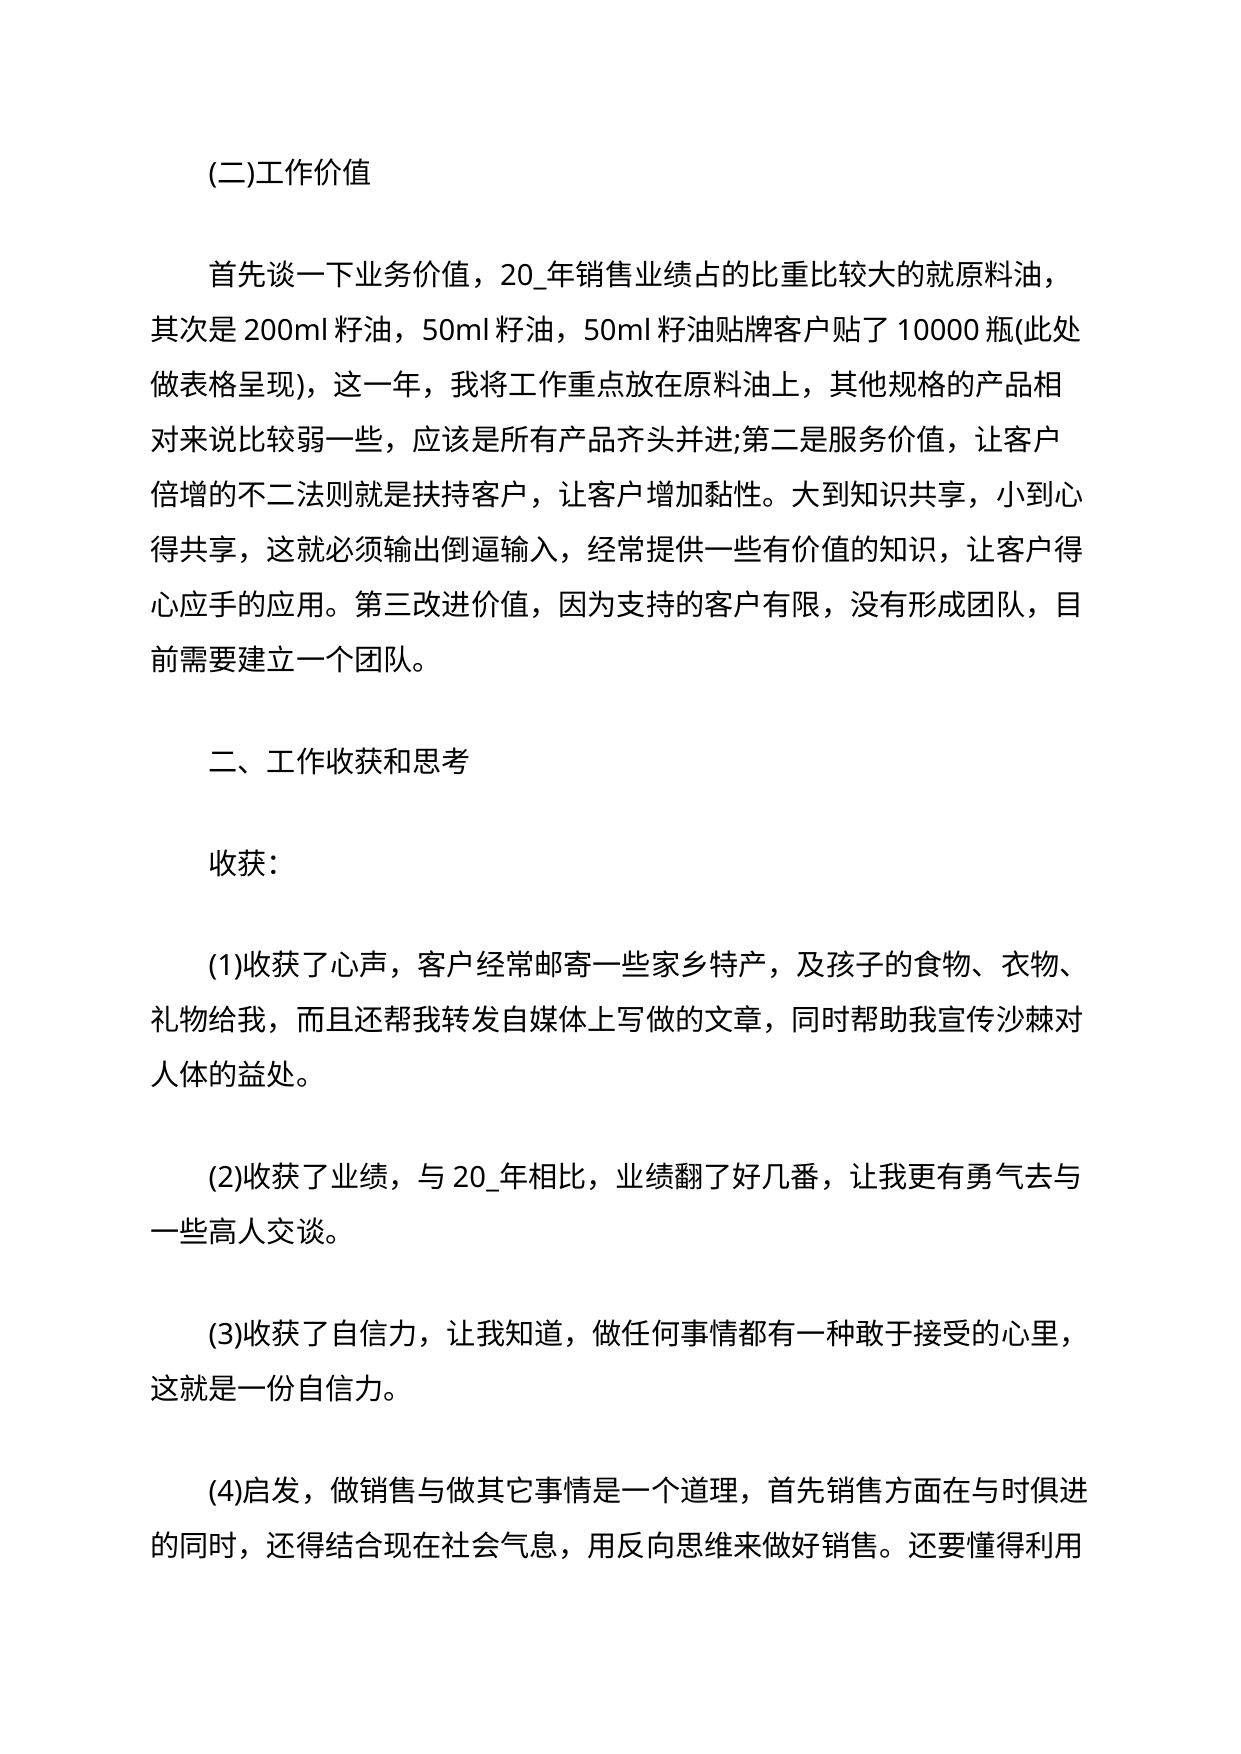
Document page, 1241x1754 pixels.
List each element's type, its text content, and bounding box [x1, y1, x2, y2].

text (二)工作价值 [150, 150, 1090, 192]
text 二、工作收获和思考 [150, 738, 1090, 781]
text 收获： [150, 840, 1090, 882]
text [150, 1467, 1090, 1564]
text 首先谈一下业务价值，20_年销售业绩占的比重比较大的就原料油，其次是200ml籽油，50ml籽油，50ml籽油贴牌客户贴了10000瓶(此处做表格呈现)，这一年，我将工作重点放在原料油上，其他规格的产品相对来说比较弱一些，应该是所有产品齐头并进;第二是服务价值，让客户倍增的不二法则就是扶持客户，让客户增加黏性。大到知识共享，小到心得共享，这就必须输出倒逼输入，经常提供一些有价值的知识，让客户得心应手的应用。第三改进价值，因为支持的客户有限，没有形成团队，目前需要建立一个团队。 [150, 252, 1090, 679]
text (3)收获了自信力，让我知道，做任何事情都有一种敢于接受的心里，这就是一份自信力。 [150, 1310, 1090, 1408]
text (2)收获了业绩，与20_年相比，业绩翻了好几番，让我更有勇气去与一些高人交谈。 [150, 1154, 1090, 1251]
text (1)收获了心声，客户经常邮寄一些家乡特产，及孩子的食物、衣物、礼物给我，而且还帮我转发自媒体上写做的文章，同时帮助我宣传沙棘对人体的益处。 [150, 942, 1090, 1094]
